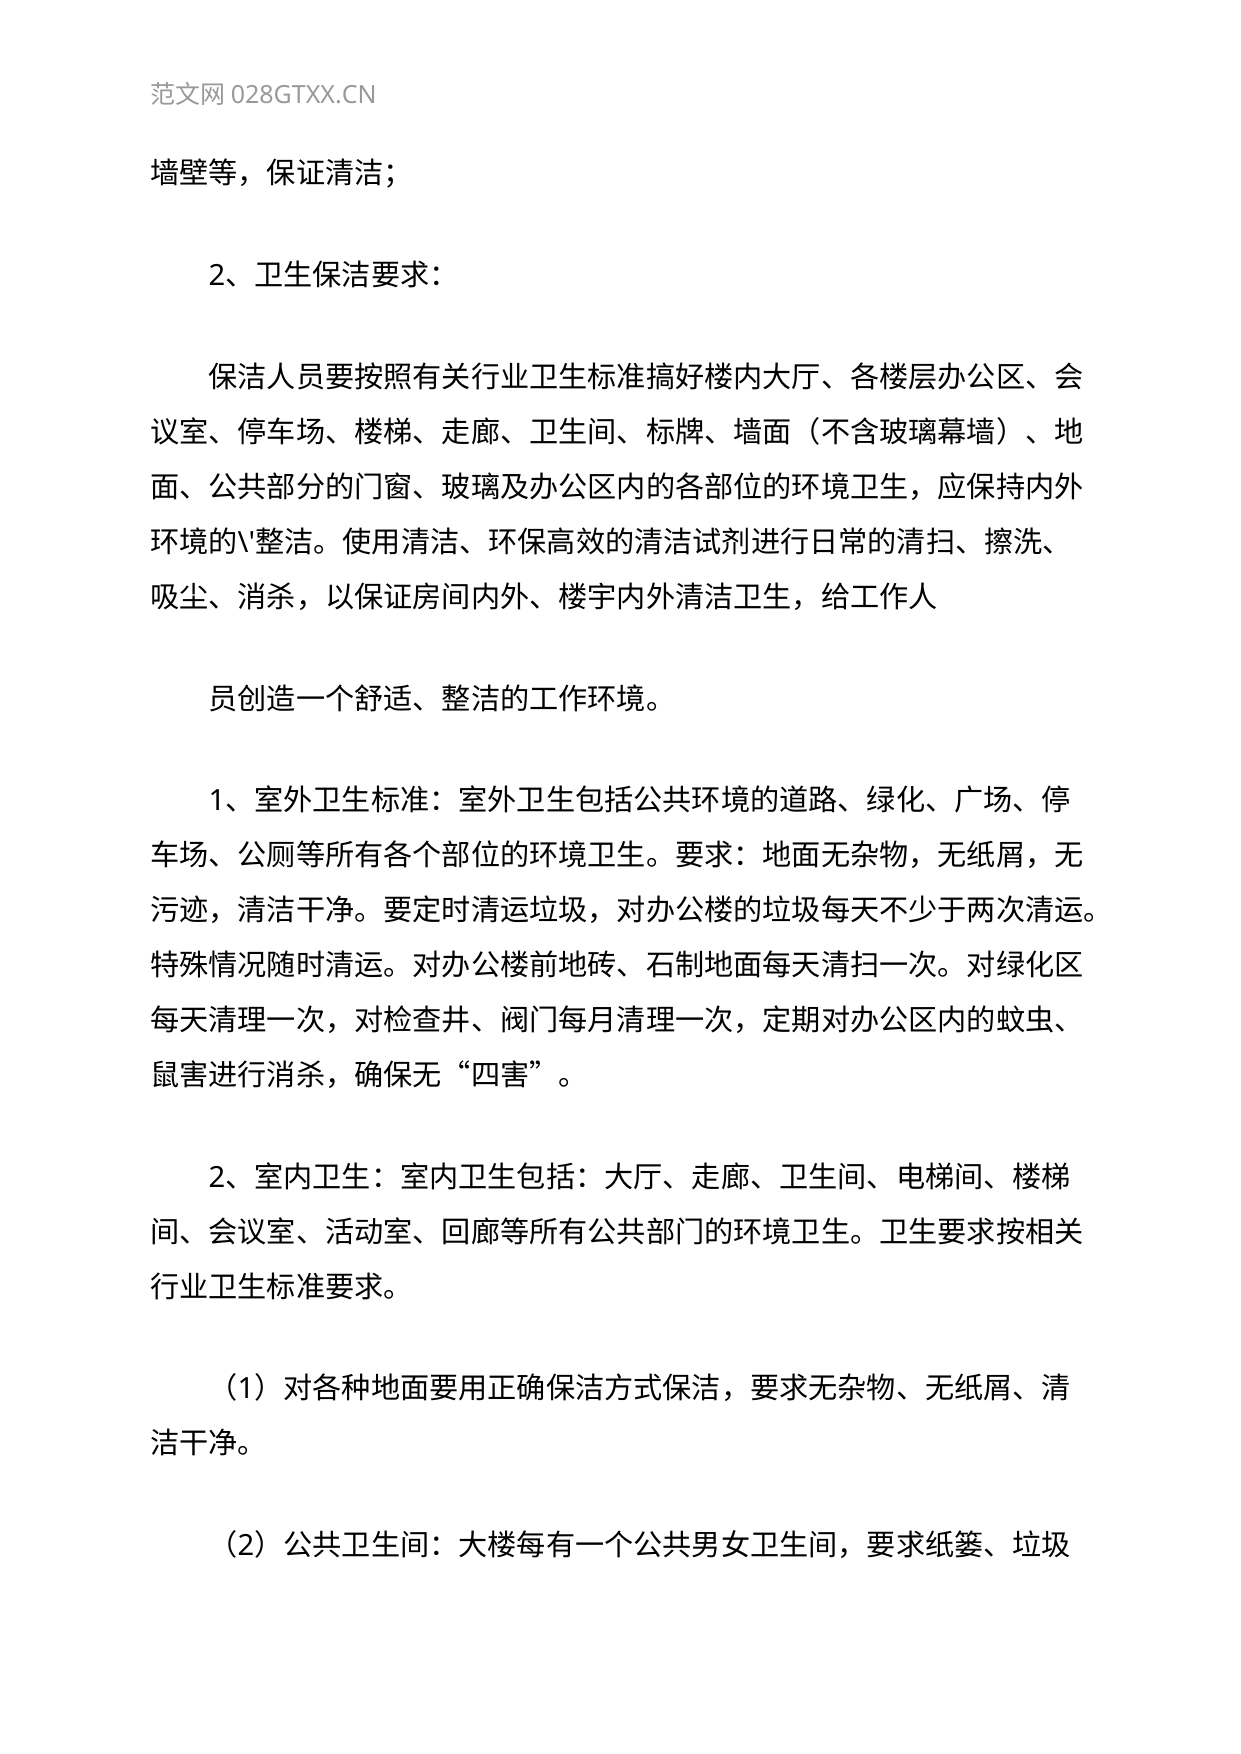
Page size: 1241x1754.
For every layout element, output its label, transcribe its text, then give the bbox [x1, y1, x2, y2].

text （1）对各种地面要用正确保洁方式保洁，要求无杂物、无纸屑、清洁干净。 [150, 1365, 1090, 1462]
text 保洁人员要按照有关行业卫生标准搞好楼内大厅、各楼层办公区、会议室、停车场、楼梯、走廊、卫生间、标牌、墙面（不含玻璃幕墙）、地面、公共部分的门窗、玻璃及办公区内的各部位的环境卫生，应保持内外环境的\'整洁。使用清洁、环保高效的清洁试剂进行日常的清扫、擦洗、吸尘、消杀，以保证房间内外、楼宇内外清洁卫生，给工作人 [150, 354, 1090, 616]
text 2、室内卫生：室内卫生包括：大厅、走廊、卫生间、电梯间、楼梯间、会议室、活动室、回廊等所有公共部门的环境卫生。卫生要求按相关行业卫生标准要求。 [150, 1153, 1090, 1306]
text 2、卫生保洁要求： [150, 252, 1090, 294]
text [150, 1522, 1090, 1564]
text 员创造一个舒适、整洁的工作环境。 [150, 675, 1090, 717]
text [150, 150, 1090, 192]
text 1、室外卫生标准：室外卫生包括公共环境的道路、绿化、广场、停车场、公厕等所有各个部位的环境卫生。要求：地面无杂物，无纸屑，无污迹，清洁干净。要定时清运垃圾，对办公楼的垃圾每天不少于两次清运。特殊情况随时清运。对办公楼前地砖、石制地面每天清扫一次。对绿化区每天清理一次，对检查井、阀门每月清理一次，定期对办公区内的蚊虫、鼠害进行消杀，确保无“四害”。 [150, 777, 1090, 1094]
